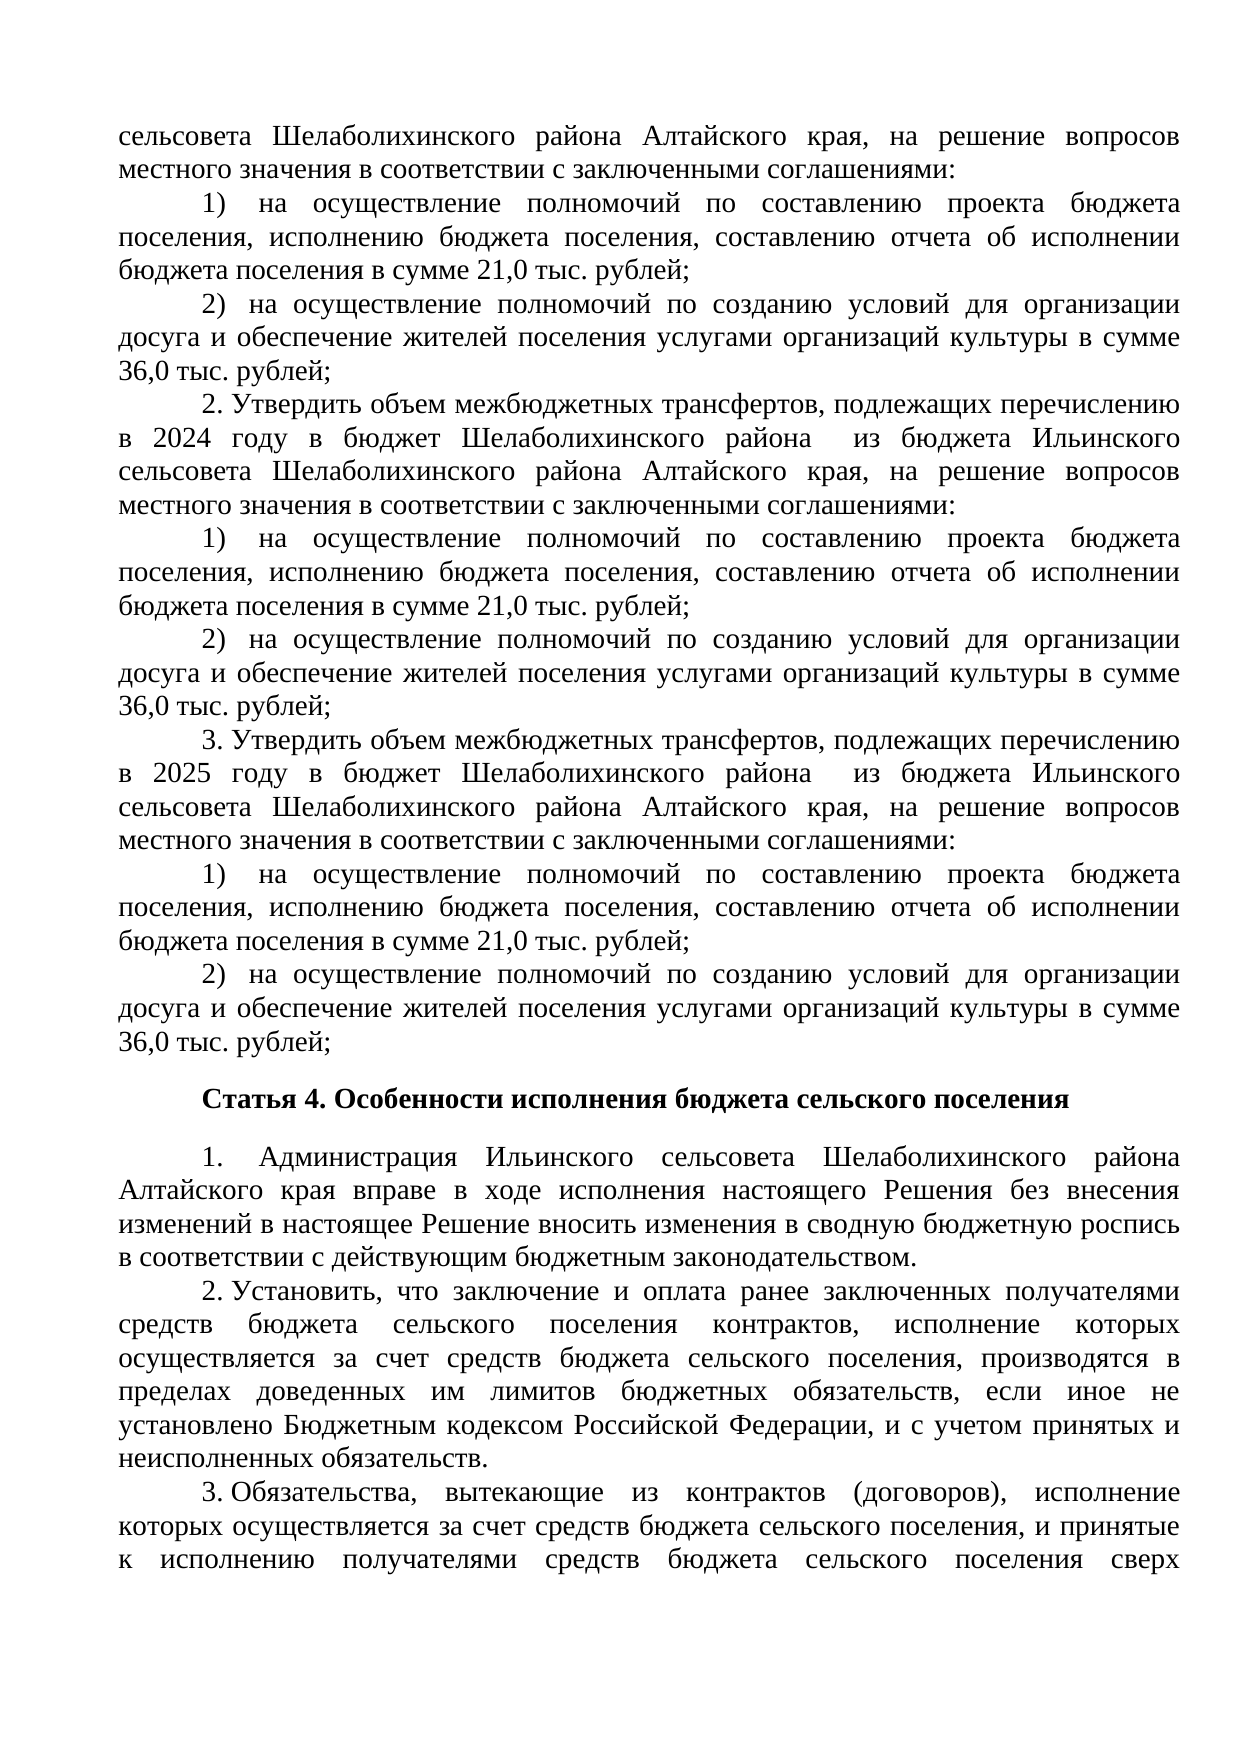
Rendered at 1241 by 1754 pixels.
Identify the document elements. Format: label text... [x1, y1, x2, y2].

text Статья 4. Особенности исполнения бюджета сельского поселения [118, 1081, 1181, 1115]
text 2. Утвердить объем межбюджетных трансфертов, подлежащих перечислению в 2024 году в бюджет Шелаболихинского района из бюджета Ильинского сельсовета Шелаболихинского района Алтайского края, на решение вопросов местного значения в соответствии с заключенными соглашениями: [118, 386, 1181, 521]
text 2) на осуществление полномочий по созданию условий для организации досуга и обеспечение жителей поселения услугами организаций культуры в сумме 36,0 тыс. рублей; [118, 621, 1181, 722]
text 2) на осуществление полномочий по созданию условий для организации досуга и обеспечение жителей поселения услугами организаций культуры в сумме 36,0 тыс. рублей; [118, 957, 1181, 1057]
text 3. Утвердить объем межбюджетных трансфертов, подлежащих перечислению в 2025 году в бюджет Шелаболихинского района из бюджета Ильинского сельсовета Шелаболихинского района Алтайского края, на решение вопросов местного значения в соответствии с заключенными соглашениями: [118, 722, 1181, 856]
text 1) на осуществление полномочий по составлению проекта бюджета поселения, исполнению бюджета поселения, составлению отчета об исполнении бюджета поселения в сумме 21,0 тыс. рублей; [118, 856, 1181, 957]
text 2) на осуществление полномочий по созданию условий для организации досуга и обеспечение жителей поселения услугами организаций культуры в сумме 36,0 тыс. рублей; [118, 286, 1181, 386]
text 2. Установить, что заключение и оплата ранее заключенных получателями средств бюджета сельского поселения контрактов, исполнение которых осуществляется за счет средств бюджета сельского поселения, производятся в пределах доведенных им лимитов бюджетных обязательств, если иное не установлено Бюджетным кодексом Российской Федерации, и с учетом принятых и неисполненных обязательств. [118, 1273, 1181, 1474]
text 1) на осуществление полномочий по составлению проекта бюджета поселения, исполнению бюджета поселения, составлению отчета об исполнении бюджета поселения в сумме 21,0 тыс. рублей; [118, 185, 1181, 286]
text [118, 1474, 1181, 1575]
text 1. Администрация Ильинского сельсовета Шелаболихинского района Алтайского края вправе в ходе исполнения настоящего Решения без внесения изменений в настоящее Решение вносить изменения в сводную бюджетную роспись в соответствии с действующим бюджетным законодательством. [118, 1139, 1181, 1273]
text 1) на осуществление полномочий по составлению проекта бюджета поселения, исполнению бюджета поселения, составлению отчета об исполнении бюджета поселения в сумме 21,0 тыс. рублей; [118, 521, 1181, 621]
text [118, 118, 1181, 185]
